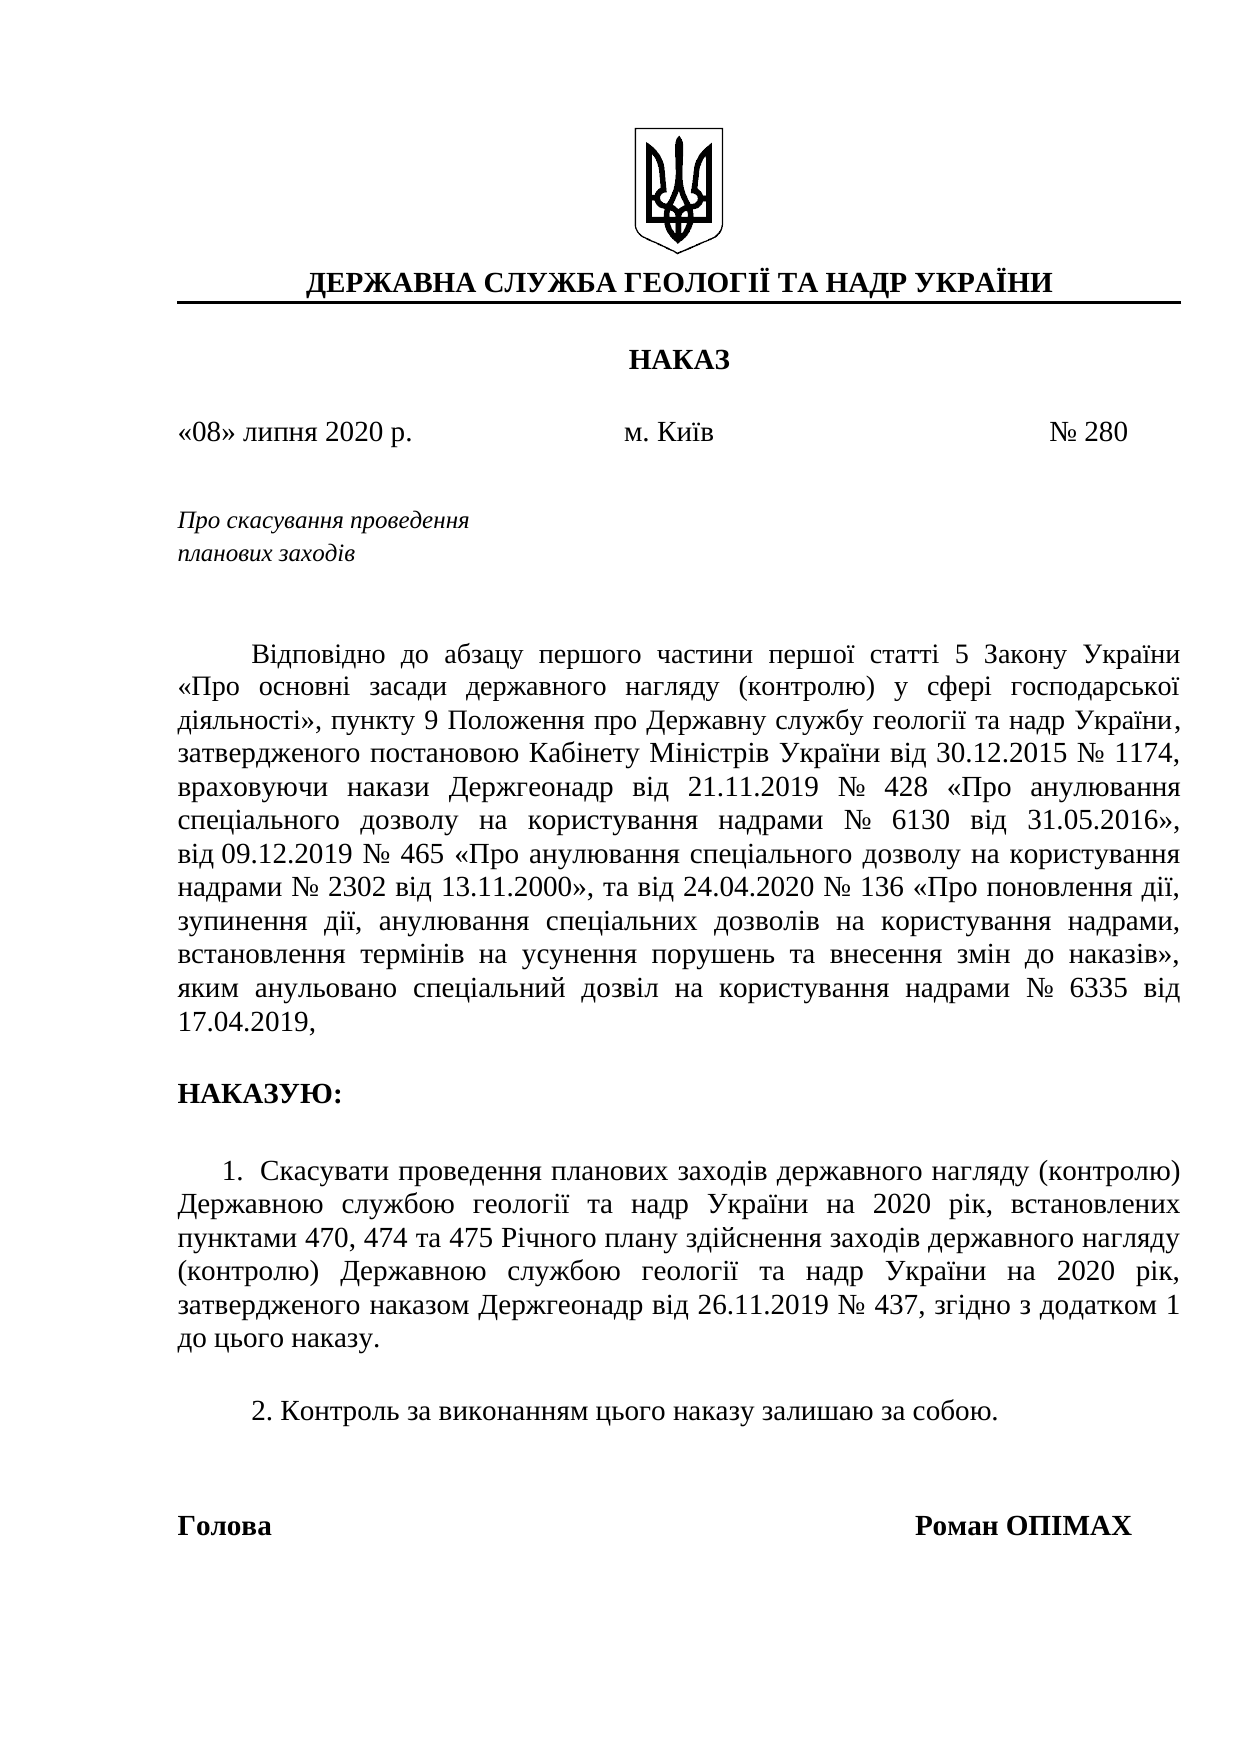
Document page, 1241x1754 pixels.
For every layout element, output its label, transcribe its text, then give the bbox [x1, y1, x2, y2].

list Скасувати проведення планових заходів державного нагляду (контролю) Державною службою геології та надр України на 2020 рік, встановлених пунктами 470, 474 та 475 Річного плану здійснення заходів державного нагляду (контролю) Державною службою геології та надр України на 2020 рік, затвердженого наказом Держгеонадр від 26.11.2019 № 437, згідно з додатком 1 до цього наказу. [177, 1153, 1181, 1354]
text «08» липня 2020 р. м. Київ № 280 [177, 414, 1181, 447]
list НАКАЗУЮ: [177, 1076, 1181, 1109]
text Відповідно до абзацу першого частини першої статті 5 Закону України «Про основні засади державного нагляду (контролю) у сфері господарської діяльності», пункту 9 Положення про Державну службу геології та надр України, затвердженого постановою Кабінету Міністрів України від 30.12.2015 № 1174, враховуючи накази Держгеонадр від 21.11.2019 № 428 «Про анулювання спеціального дозволу на користування надрами № 6130 від 31.05.2016», від 09.12.2019 № 465 «Про анулювання спеціального дозволу на користування надрами № 2302 від 13.11.2000», та від 24.04.2020 № 136 «Про поновлення дії, зупинення дії, анулювання спеціальних дозволів на користування надрами, встановлення термінів на усунення порушень та внесення змін до наказів», яким анульовано спеціальний дозвіл на користування надрами № 6335 від 17.04.2019, [177, 637, 1181, 1037]
text ДЕРЖАВНА СЛУЖБА ГЕОЛОГІЇ ТА НАДР УКРАЇНИ [177, 265, 1181, 301]
text НАКАЗ [177, 342, 1181, 376]
text планових заходів [177, 538, 1181, 567]
text Про скасування проведення [177, 505, 1181, 534]
text 2. Контроль за виконанням цього наказу залишаю за собою. [177, 1393, 1181, 1426]
text Голова Роман ОПІМАХ [177, 1508, 1181, 1542]
